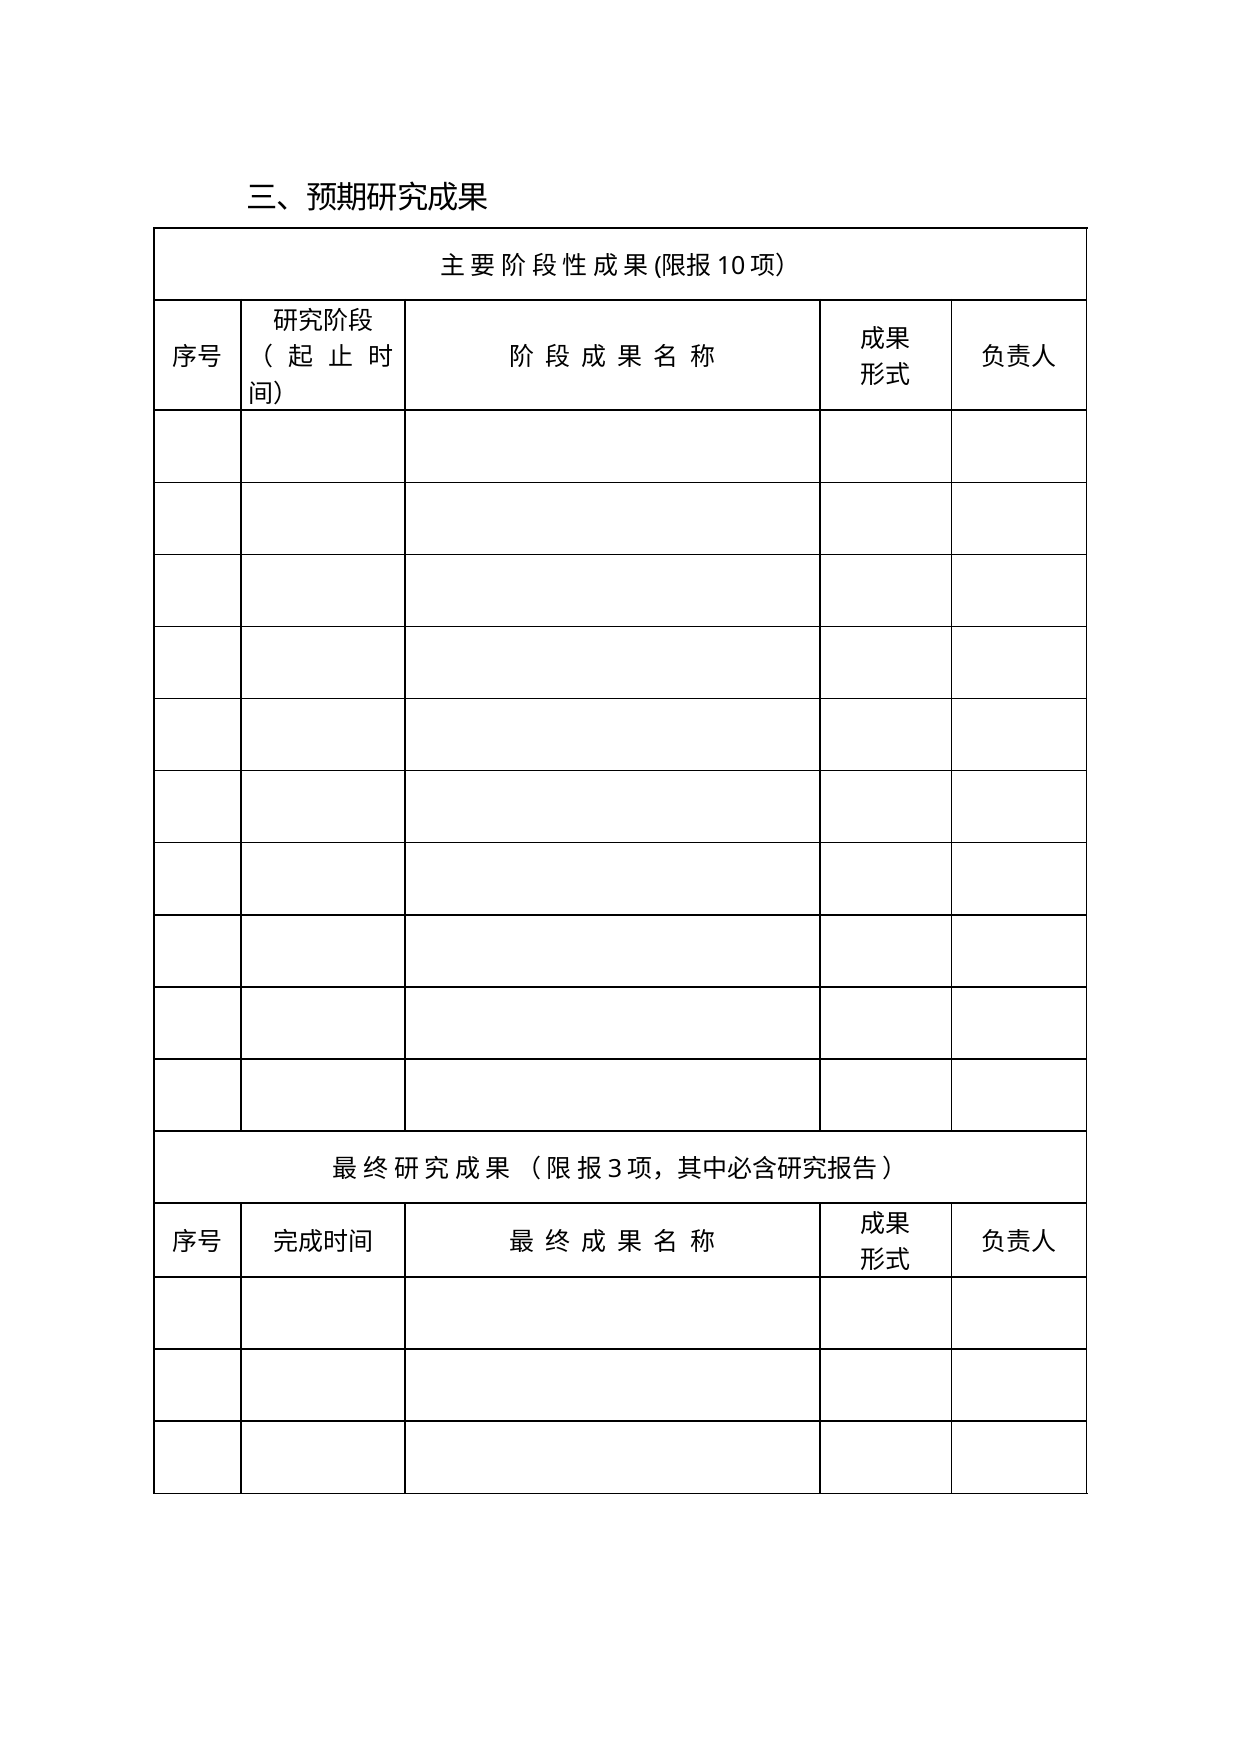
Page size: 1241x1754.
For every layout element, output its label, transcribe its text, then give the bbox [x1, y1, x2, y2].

table_cell 成果 形式 [821, 1204, 951, 1276]
table_cell 最 终 成 果 名 称 [406, 1204, 819, 1276]
table_cell [406, 843, 819, 914]
table_cell [821, 1350, 951, 1420]
table_cell [155, 627, 240, 698]
table_cell [155, 555, 240, 626]
table_cell 研究阶段 （起止时间） [242, 301, 404, 409]
table_cell [406, 699, 819, 770]
table_cell [242, 1060, 404, 1130]
table_cell [952, 483, 1086, 553]
table_cell [406, 771, 819, 842]
table_cell [406, 988, 819, 1058]
table_cell [952, 1278, 1086, 1348]
table_cell 成果 形式 [821, 301, 951, 409]
table_cell [406, 1350, 819, 1420]
table_cell [406, 483, 819, 553]
table_cell 负责人 [952, 1204, 1086, 1276]
table_cell [155, 483, 240, 553]
table_cell [406, 1278, 819, 1348]
table_header 主 要 阶 段 性 成 果 (限报10项） [155, 229, 1086, 299]
table_cell [155, 771, 240, 842]
table_cell [952, 699, 1086, 770]
table_cell [406, 627, 819, 698]
table_cell [952, 627, 1086, 698]
table_cell [821, 627, 951, 698]
table_cell [406, 411, 819, 481]
table_cell [821, 411, 951, 481]
table_cell [155, 411, 240, 481]
table_cell [155, 1350, 240, 1420]
table_cell [406, 555, 819, 626]
table_cell [242, 627, 404, 698]
table_cell [952, 988, 1086, 1058]
table_cell [821, 771, 951, 842]
table_cell [952, 1060, 1086, 1130]
table_cell [242, 1422, 404, 1492]
table_cell [155, 699, 240, 770]
table_cell [821, 1060, 951, 1130]
table_cell [155, 1422, 240, 1492]
table_cell 最 终 研 究 成 果 （ 限 报3项，其中必含研究报告 ） [155, 1132, 1086, 1202]
table_cell [242, 1278, 404, 1348]
table_cell [242, 411, 404, 481]
table_cell [821, 483, 951, 553]
text 三、预期研究成果 [187, 162, 1053, 227]
table_cell [242, 699, 404, 770]
table_cell [952, 555, 1086, 626]
table_cell [952, 771, 1086, 842]
table_cell [155, 988, 240, 1058]
table_cell [821, 988, 951, 1058]
table_cell [155, 843, 240, 914]
table_cell [406, 1422, 819, 1492]
table_cell [821, 555, 951, 626]
table_cell [242, 988, 404, 1058]
table_cell [155, 916, 240, 986]
table_cell [952, 411, 1086, 481]
table_cell [155, 1278, 240, 1348]
table_cell 完成时间 [242, 1204, 404, 1276]
table_cell [242, 771, 404, 842]
table_cell [821, 1278, 951, 1348]
table_cell [952, 1422, 1086, 1492]
table_cell [821, 1422, 951, 1492]
table_cell [406, 916, 819, 986]
table_cell [821, 843, 951, 914]
table_cell [242, 483, 404, 553]
table_cell [155, 1060, 240, 1130]
table_cell [242, 843, 404, 914]
table_cell [242, 916, 404, 986]
table_cell 阶 段 成 果 名 称 [406, 301, 819, 409]
table_cell [821, 699, 951, 770]
table_cell [406, 1060, 819, 1130]
table_cell 序号 [155, 1204, 240, 1276]
table_cell [242, 1350, 404, 1420]
table_cell [821, 916, 951, 986]
table_cell 负责人 [952, 301, 1086, 409]
table_cell [952, 1350, 1086, 1420]
table_cell [952, 916, 1086, 986]
table_cell 序号 [155, 301, 240, 409]
table_cell [242, 555, 404, 626]
table_cell [952, 843, 1086, 914]
